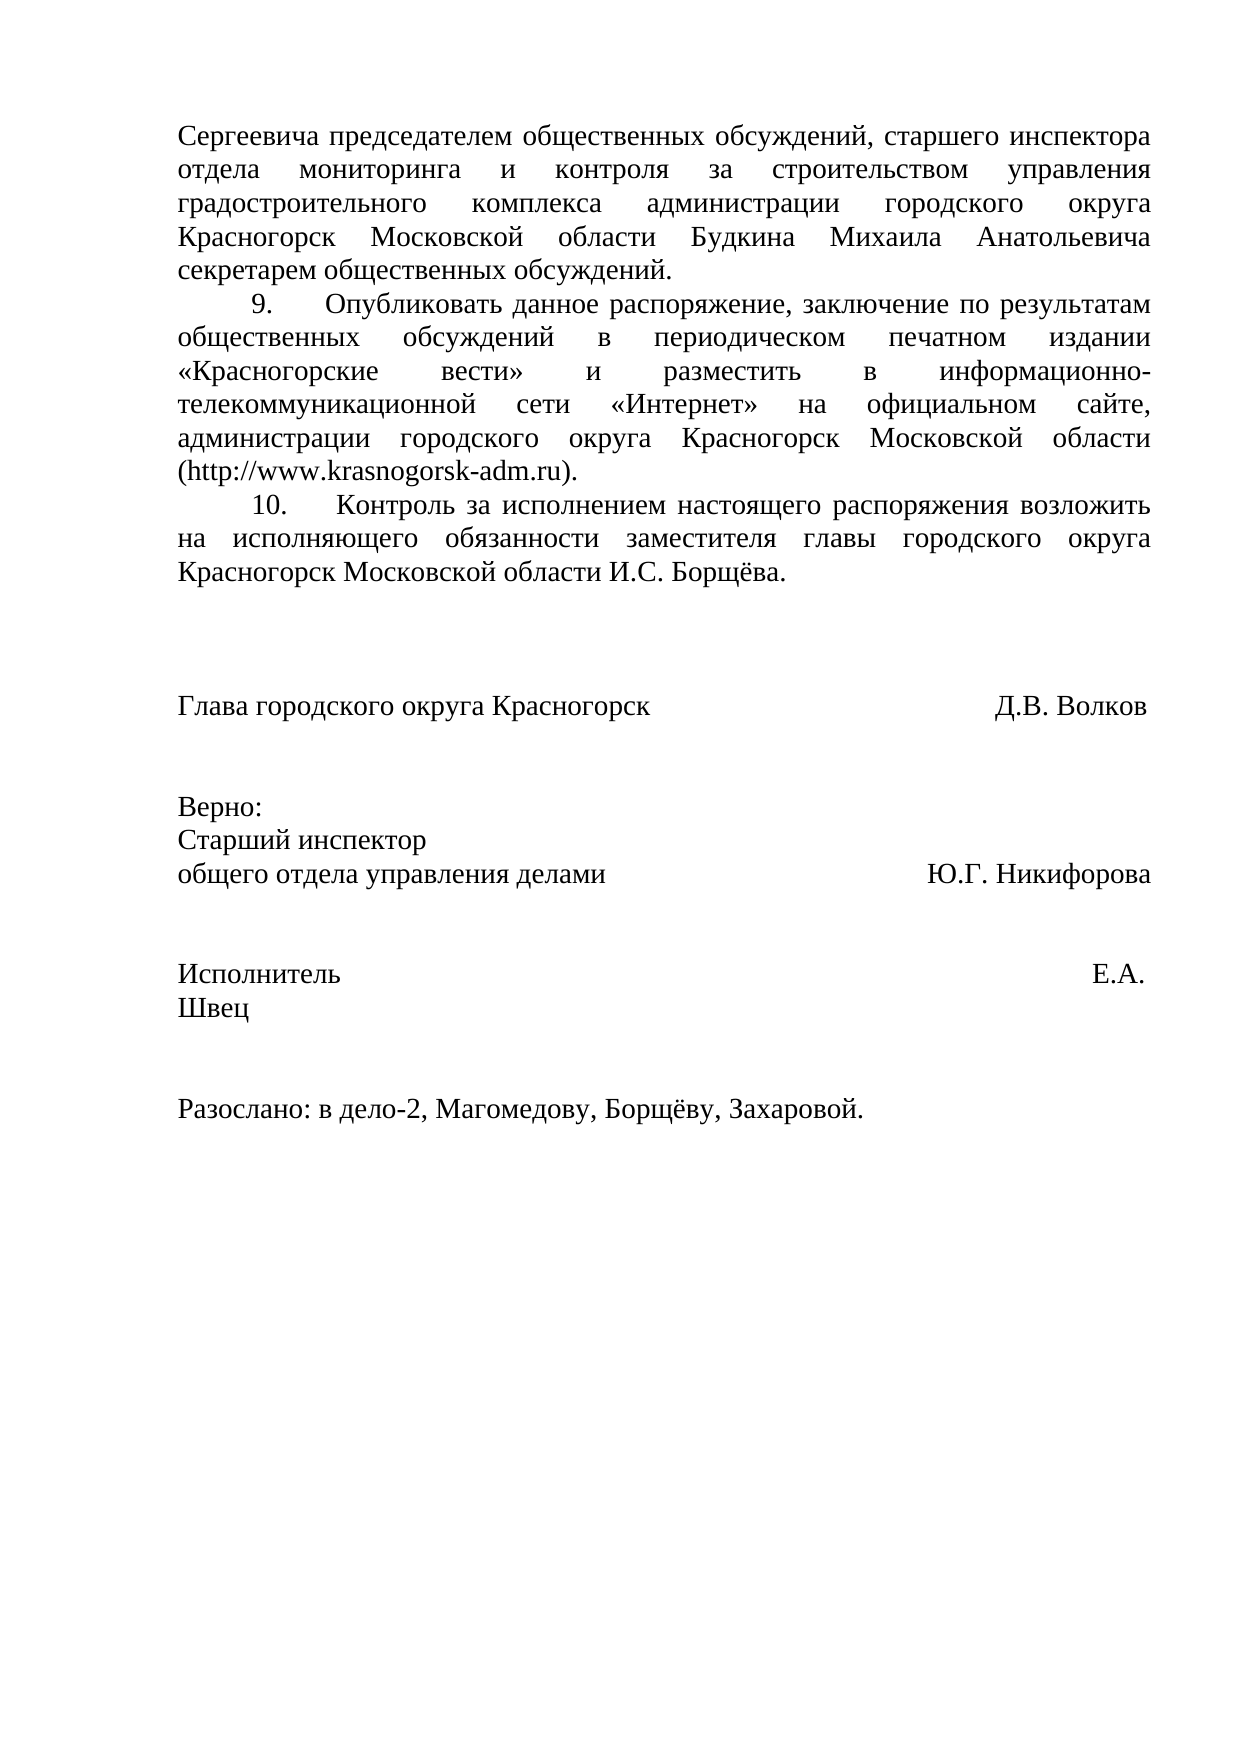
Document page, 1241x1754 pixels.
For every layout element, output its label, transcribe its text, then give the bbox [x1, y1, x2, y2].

text Разослано: в дело-2, Магомедову, Борщёву, Захаровой. [177, 1091, 1152, 1124]
text Старший инспектор [177, 822, 1152, 856]
list Контроль за исполнением настоящего распоряжения возложить на исполняющего обязанности заместителя главы городского округа Красногорск Московской области И.С. Борщёва. [177, 487, 1152, 588]
list Опубликовать данное распоряжение, заключение по результатам общественных обсуждений в периодическом печатном издании «Красногорские вести» и разместить в информационно-телекоммуникационной сети «Интернет» на официальном сайте, администрации городского округа Красногорск Московской области (http://www.krasnogorsk-adm.ru). [177, 286, 1152, 487]
text Исполнитель Е.А. Швец [177, 957, 1152, 1024]
text Верно: [177, 789, 1152, 822]
text Глава городского округа Красногорск Д.В. Волков [177, 688, 1152, 722]
text общего отдела управления делами Ю.Г. Никифорова [177, 856, 1152, 889]
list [177, 118, 1152, 286]
